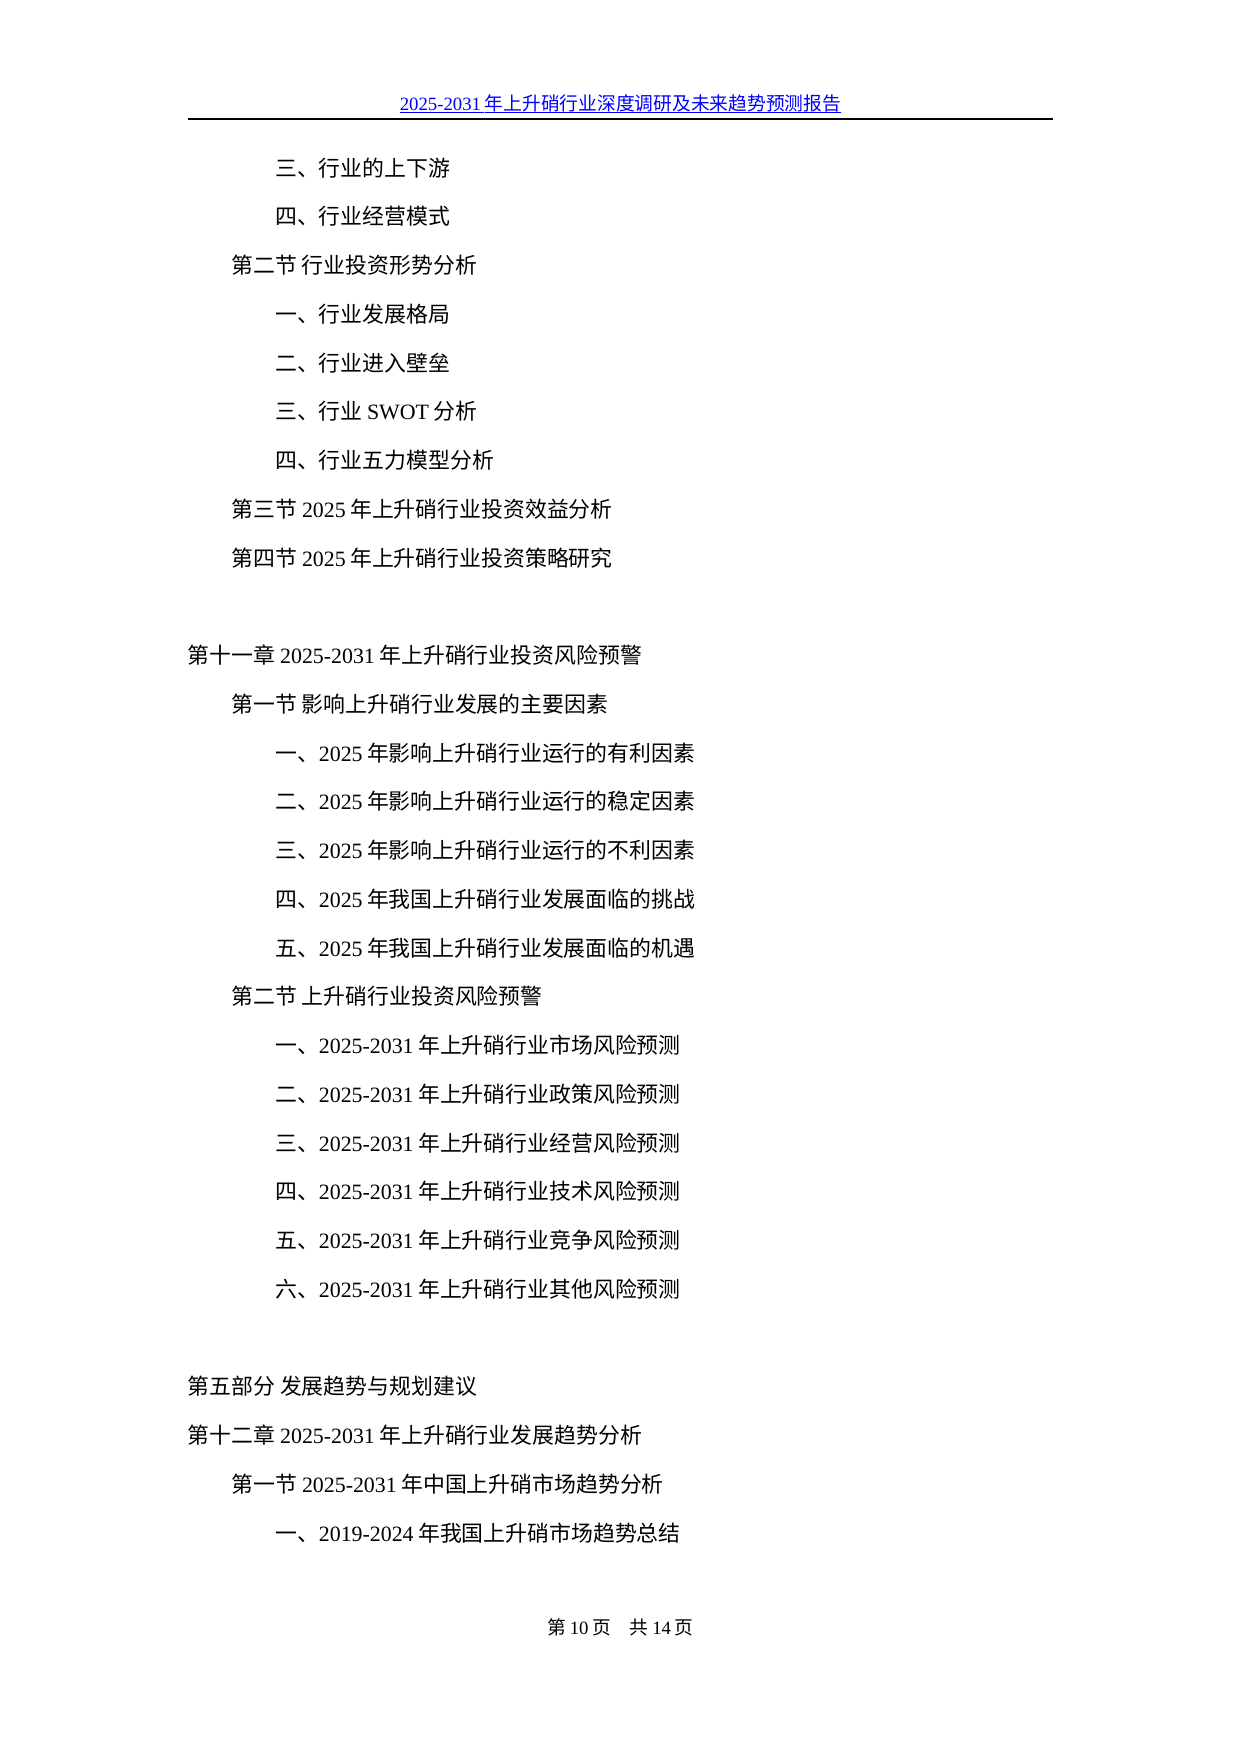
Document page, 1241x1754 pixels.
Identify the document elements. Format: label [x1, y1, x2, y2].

text [187, 150, 1053, 1548]
